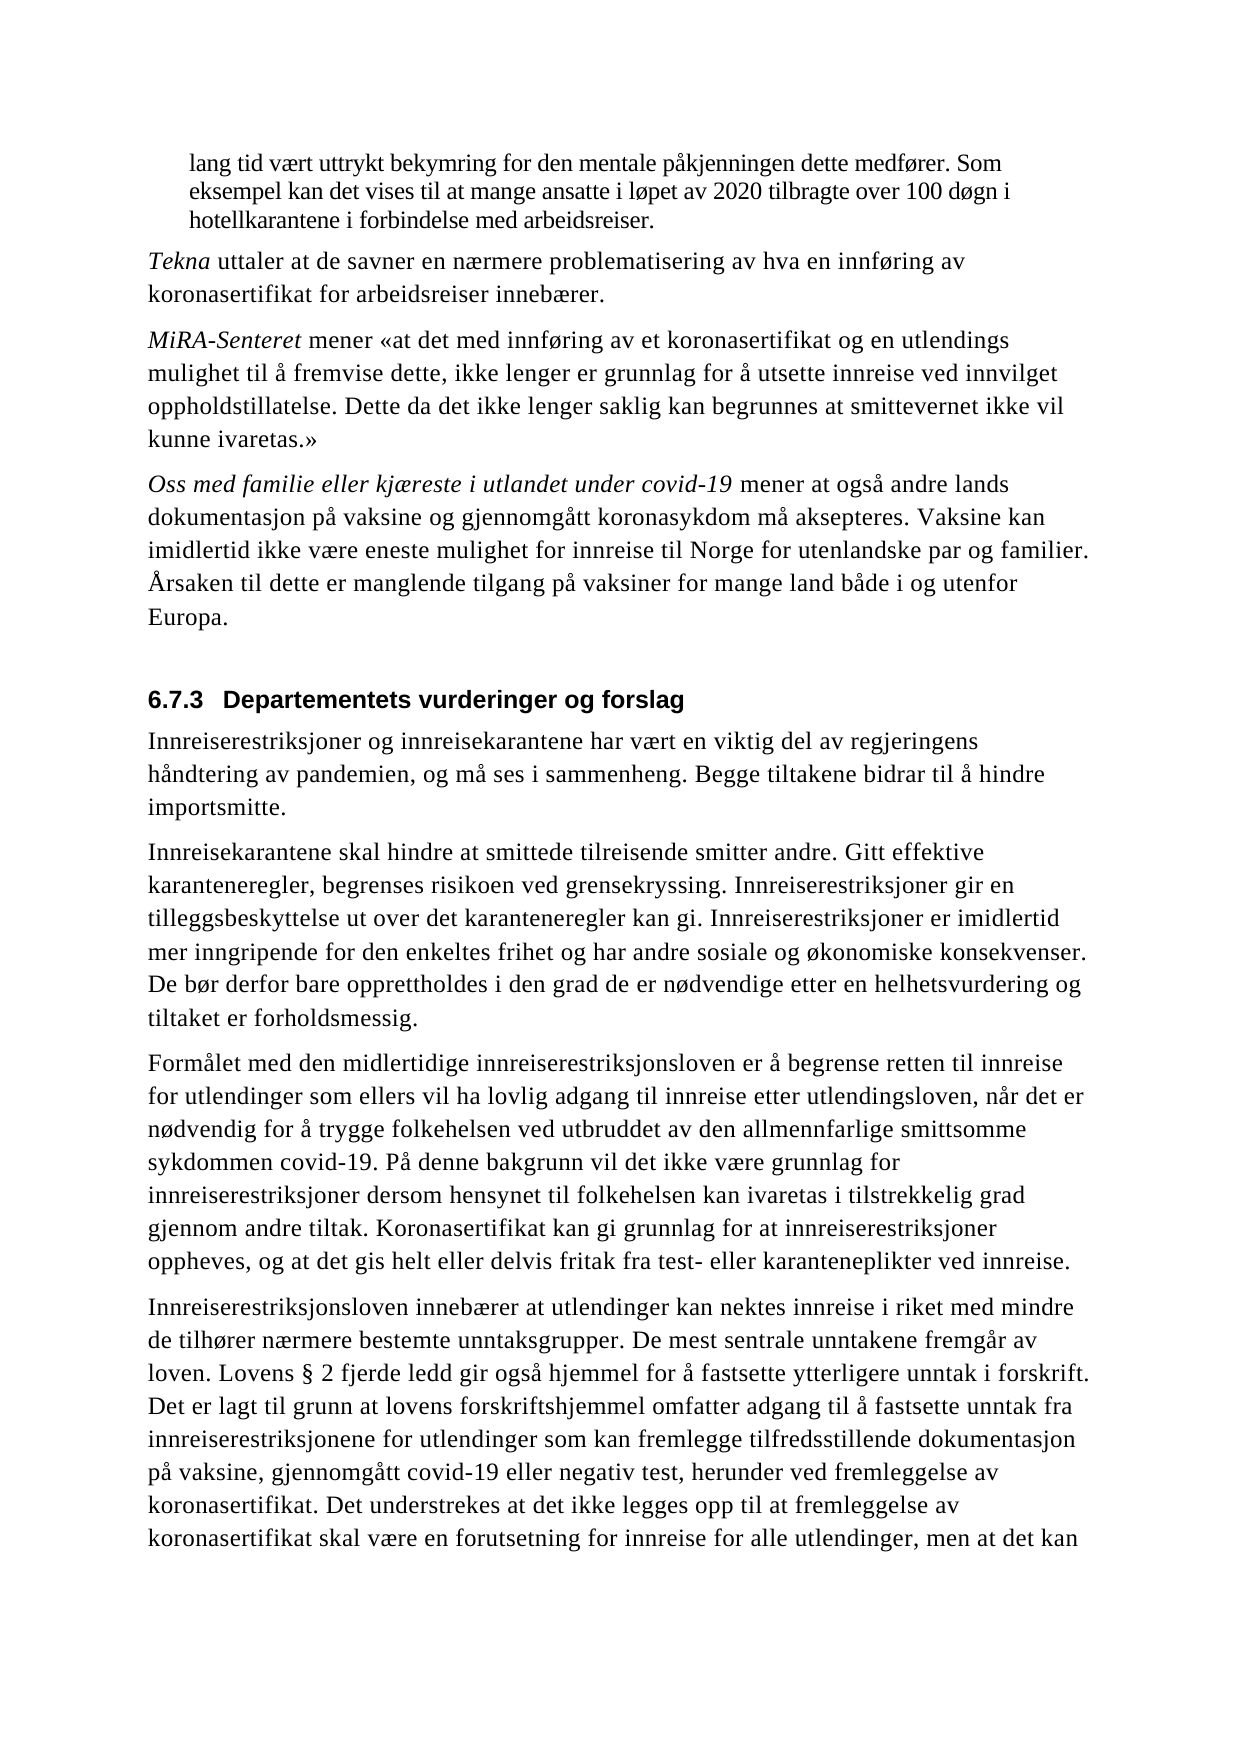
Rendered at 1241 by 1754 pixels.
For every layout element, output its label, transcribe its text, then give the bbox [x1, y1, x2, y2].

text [148, 1292, 1093, 1552]
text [189, 148, 1093, 234]
text MiRA-Senteret mener «at det med innføring av et koronasertifikat og en utlendings mulighet til å fremvise dette, ikke lenger er grunnlag for å utsette innreise ved innvilget oppholdstillatelse. Dette da det ikke lenger saklig kan begrunnes at smittevernet ikke vil kunne ivaretas.» [148, 325, 1093, 453]
text Formålet med den midlertidige innreiserestriksjonsloven er å begrense retten til innreise for utlendinger som ellers vil ha lovlig adgang til innreise etter utlendingsloven, når det er nødvendig for å trygge folkehelsen ved utbruddet av den allmennfarlige smittsomme sykdommen covid-19. På denne bakgrunn vil det ikke være grunnlag for innreiserestriksjoner dersom hensynet til folkehelsen kan ivaretas i tilstrekkelig grad gjennom andre tiltak. Koronasertifikat kan gi grunnlag for at innreiserestriksjoner oppheves, og at det gis helt eller delvis fritak fra test- eller karanteneplikter ved innreise. [148, 1048, 1093, 1275]
text Oss med familie eller kjæreste i utlandet under covid-19 mener at også andre lands dokumentasjon på vaksine og gjennomgått koronasykdom må aksepteres. Vaksine kan imidlertid ikke være eneste mulighet for innreise til Norge for utenlandske par og familier. Årsaken til dette er manglende tilgang på vaksiner for mange land både i og utenfor Europa. [148, 469, 1093, 630]
text Tekna uttaler at de savner en nærmere problematisering av hva en innføring av koronasertifikat for arbeidsreiser innebærer. [148, 246, 1093, 308]
subtitle Departementets vurderinger og forslag [148, 684, 1093, 713]
text Innreisekarantene skal hindre at smittede tilreisende smitter andre. Gitt effektive karanteneregler, begrenses risikoen ved grensekryssing. Innreiserestriksjoner gir en tilleggsbeskyttelse ut over det karanteneregler kan gi. Innreiserestriksjoner er imidlertid mer inngripende for den enkeltes frihet og har andre sosiale og økonomiske konsekvenser. De bør derfor bare opprettholdes i den grad de er nødvendige etter en helhetsvurdering og tiltaket er forholdsmessig. [148, 837, 1093, 1031]
text Innreiserestriksjoner og innreisekarantene har vært en viktig del av regjeringens håndtering av pandemien, og må ses i sammenheng. Begge tiltakene bidrar til å hindre importsmitte. [148, 726, 1093, 821]
